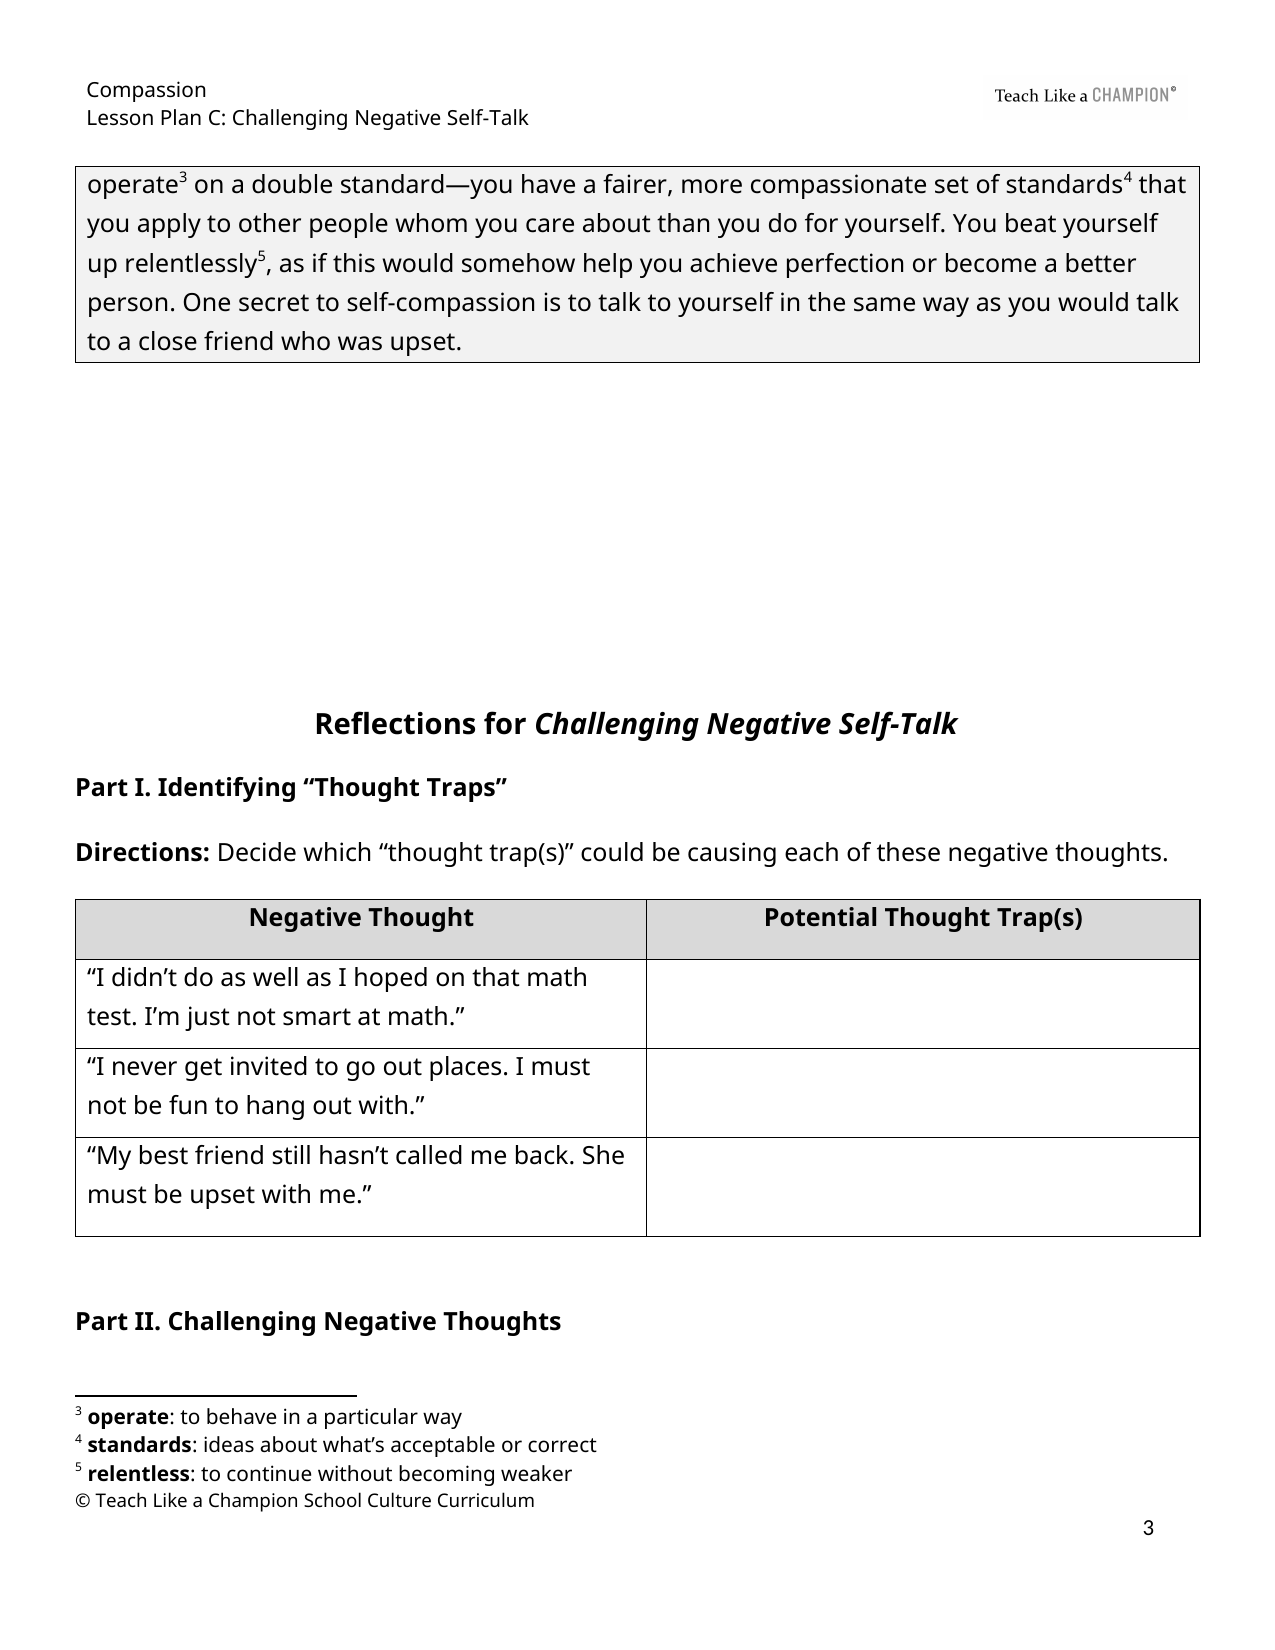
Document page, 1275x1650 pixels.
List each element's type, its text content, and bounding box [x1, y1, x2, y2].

table_header Negative Thought [76, 900, 646, 959]
text Reflections for Challenging Negative Self-Talk [75, 704, 1200, 743]
table_cell “I never get invited to go out places. I must not be fun to hang out with.” [76, 1049, 646, 1137]
text Part I. Identifying “Thought Traps” [75, 770, 1200, 804]
table_header Potential Thought Trap(s) [647, 900, 1199, 959]
text Directions: Decide which “thought trap(s)” could be causing each of these negative thoughts. [75, 834, 1200, 868]
picture [982, 75, 1188, 120]
table_cell “My best friend still hasn’t called me back. She must be upset with me.” [76, 1138, 646, 1236]
text Part II. Challenging Negative Thoughts [75, 1303, 1200, 1337]
table_cell [647, 1049, 1199, 1137]
table_cell [647, 960, 1199, 1048]
table_cell “I didn’t do as well as I hoped on that math test. I’m just not smart at math.” [76, 960, 646, 1048]
table_cell [647, 1138, 1199, 1236]
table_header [76, 167, 1199, 362]
